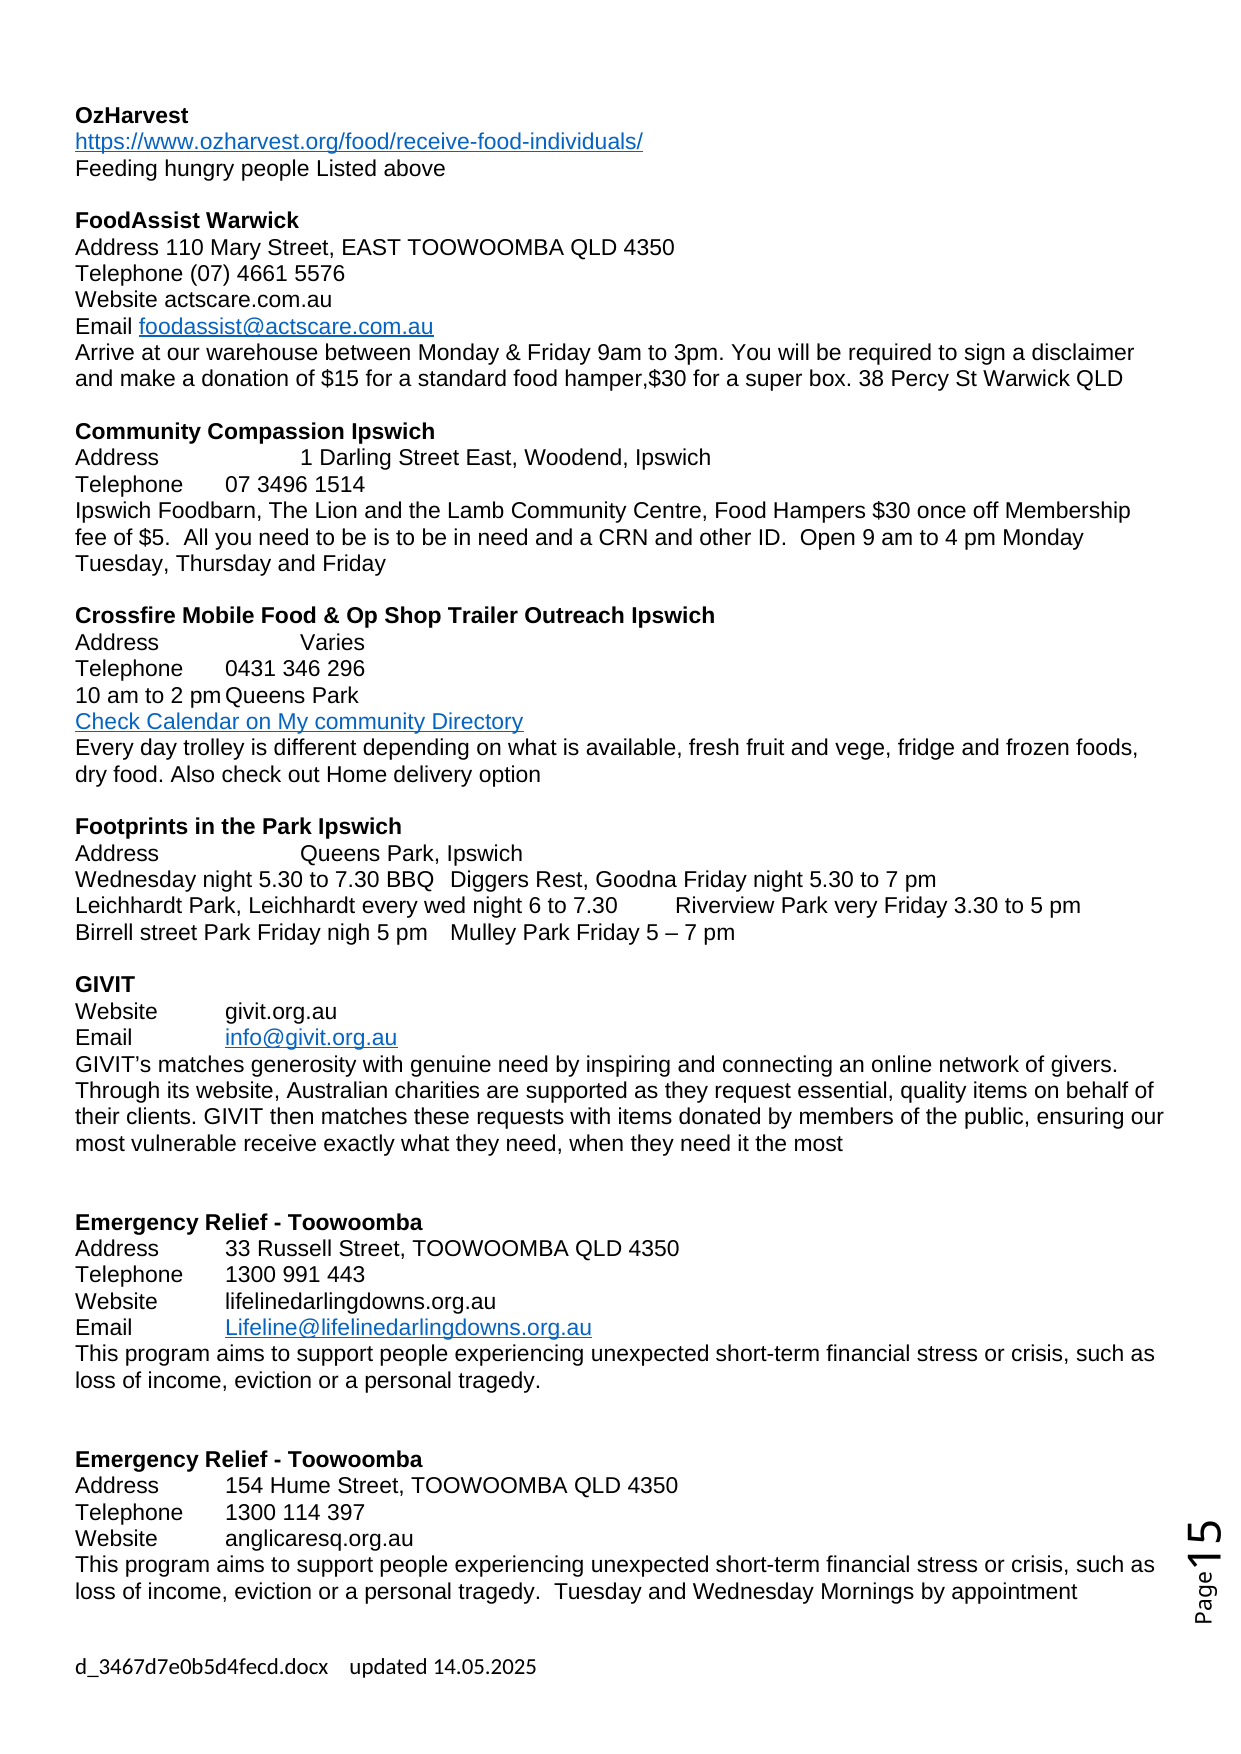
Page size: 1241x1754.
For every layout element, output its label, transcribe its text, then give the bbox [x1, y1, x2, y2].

text Feeding hungry people Listed above [75, 154, 1165, 181]
text Emergency Relief - Toowoomba [75, 1209, 1165, 1235]
text Telephone 0431 346 296 [75, 655, 1165, 682]
text Wednesday night 5.30 to 7.30 BBQ Diggers Rest, Goodna Friday night 5.30 to 7 pm [75, 866, 1165, 892]
text GIVIT’s matches generosity with genuine need by inspiring and connecting an online network of givers. Through its website, Australian charities are supported as they request essential, quality items on behalf of their clients. GIVIT then matches these requests with items donated by members of the public, ensuring our most vulnerable receive exactly what they need, when they need it the most [75, 1051, 1165, 1156]
text Emergency Relief - Toowoomba [75, 1446, 1165, 1472]
text Footprints in the Park Ipswich [75, 813, 1165, 840]
text Address Varies [75, 629, 1165, 655]
text Address 154 Hume Street, TOOWOOMBA QLD 4350 [75, 1472, 1165, 1498]
text Telephone (07) 4661 5576 [75, 260, 1165, 286]
text Leichhardt Park, Leichhardt every wed night 6 to 7.30 Riverview Park very Friday 3.30 to 5 pm [75, 892, 1165, 919]
text Email Lifeline@lifelinedarlingdowns.org.au [75, 1314, 1165, 1340]
text Crossfire Mobile Food & Op Shop Trailer Outreach Ipswich [75, 602, 1165, 629]
text GIVIT [75, 971, 1165, 998]
text Arrive at our warehouse between Monday & Friday 9am to 3pm. You will be required to sign a disclaimer and make a donation of $15 for a standard food hamper,$30 for a super box. 38 Percy St Warwick QLD [75, 339, 1165, 392]
text Website givit.org.au [75, 998, 1165, 1024]
text Website actscare.com.au [75, 286, 1165, 313]
text Address 33 Russell Street, TOOWOOMBA QLD 4350 [75, 1235, 1165, 1261]
text Website anglicaresq.org.au [75, 1525, 1165, 1551]
text Address 1 Darling Street East, Woodend, Ipswich [75, 444, 1165, 471]
text https://www.ozharvest.org/food/receive-food-individuals/ [75, 128, 1165, 154]
text Email foodassist@actscare.com.au [75, 313, 1165, 339]
text Address 110 Mary Street, EAST TOOWOOMBA QLD 4350 [75, 233, 1165, 260]
text Telephone 07 3496 1514 [75, 471, 1165, 497]
text 10 am to 2 pm Queens Park [75, 682, 1165, 708]
text Website lifelinedarlingdowns.org.au [75, 1288, 1165, 1314]
text This program aims to support people experiencing unexpected short-term financial stress or crisis, such as loss of income, eviction or a personal tragedy. Tuesday and Wednesday Mornings by appointment [75, 1551, 1165, 1604]
text FoodAssist Warwick [75, 207, 1165, 233]
text Telephone 1300 991 443 [75, 1261, 1165, 1288]
text Every day trolley is different depending on what is available, fresh fruit and vege, fridge and frozen foods, dry food. Also check out Home delivery option [75, 734, 1165, 787]
text Address Queens Park, Ipswich [75, 840, 1165, 866]
text Community Compassion Ipswich [75, 418, 1165, 444]
text Check Calendar on My community Directory [75, 708, 1165, 734]
text Telephone 1300 114 397 [75, 1498, 1165, 1525]
text Ipswich Foodbarn, The Lion and the Lamb Community Centre, Food Hampers $30 once off Membership fee of $5. All you need to be is to be in need and a CRN and other ID. Open 9 am to 4 pm Monday Tuesday, Thursday and Friday [75, 497, 1165, 576]
text This program aims to support people experiencing unexpected short-term financial stress or crisis, such as loss of income, eviction or a personal tragedy. [75, 1340, 1165, 1393]
text OzHarvest [75, 102, 1165, 128]
text Email info@givit.org.au [75, 1024, 1165, 1051]
text Birrell street Park Friday nigh 5 pm Mulley Park Friday 5 – 7 pm [75, 919, 1165, 945]
